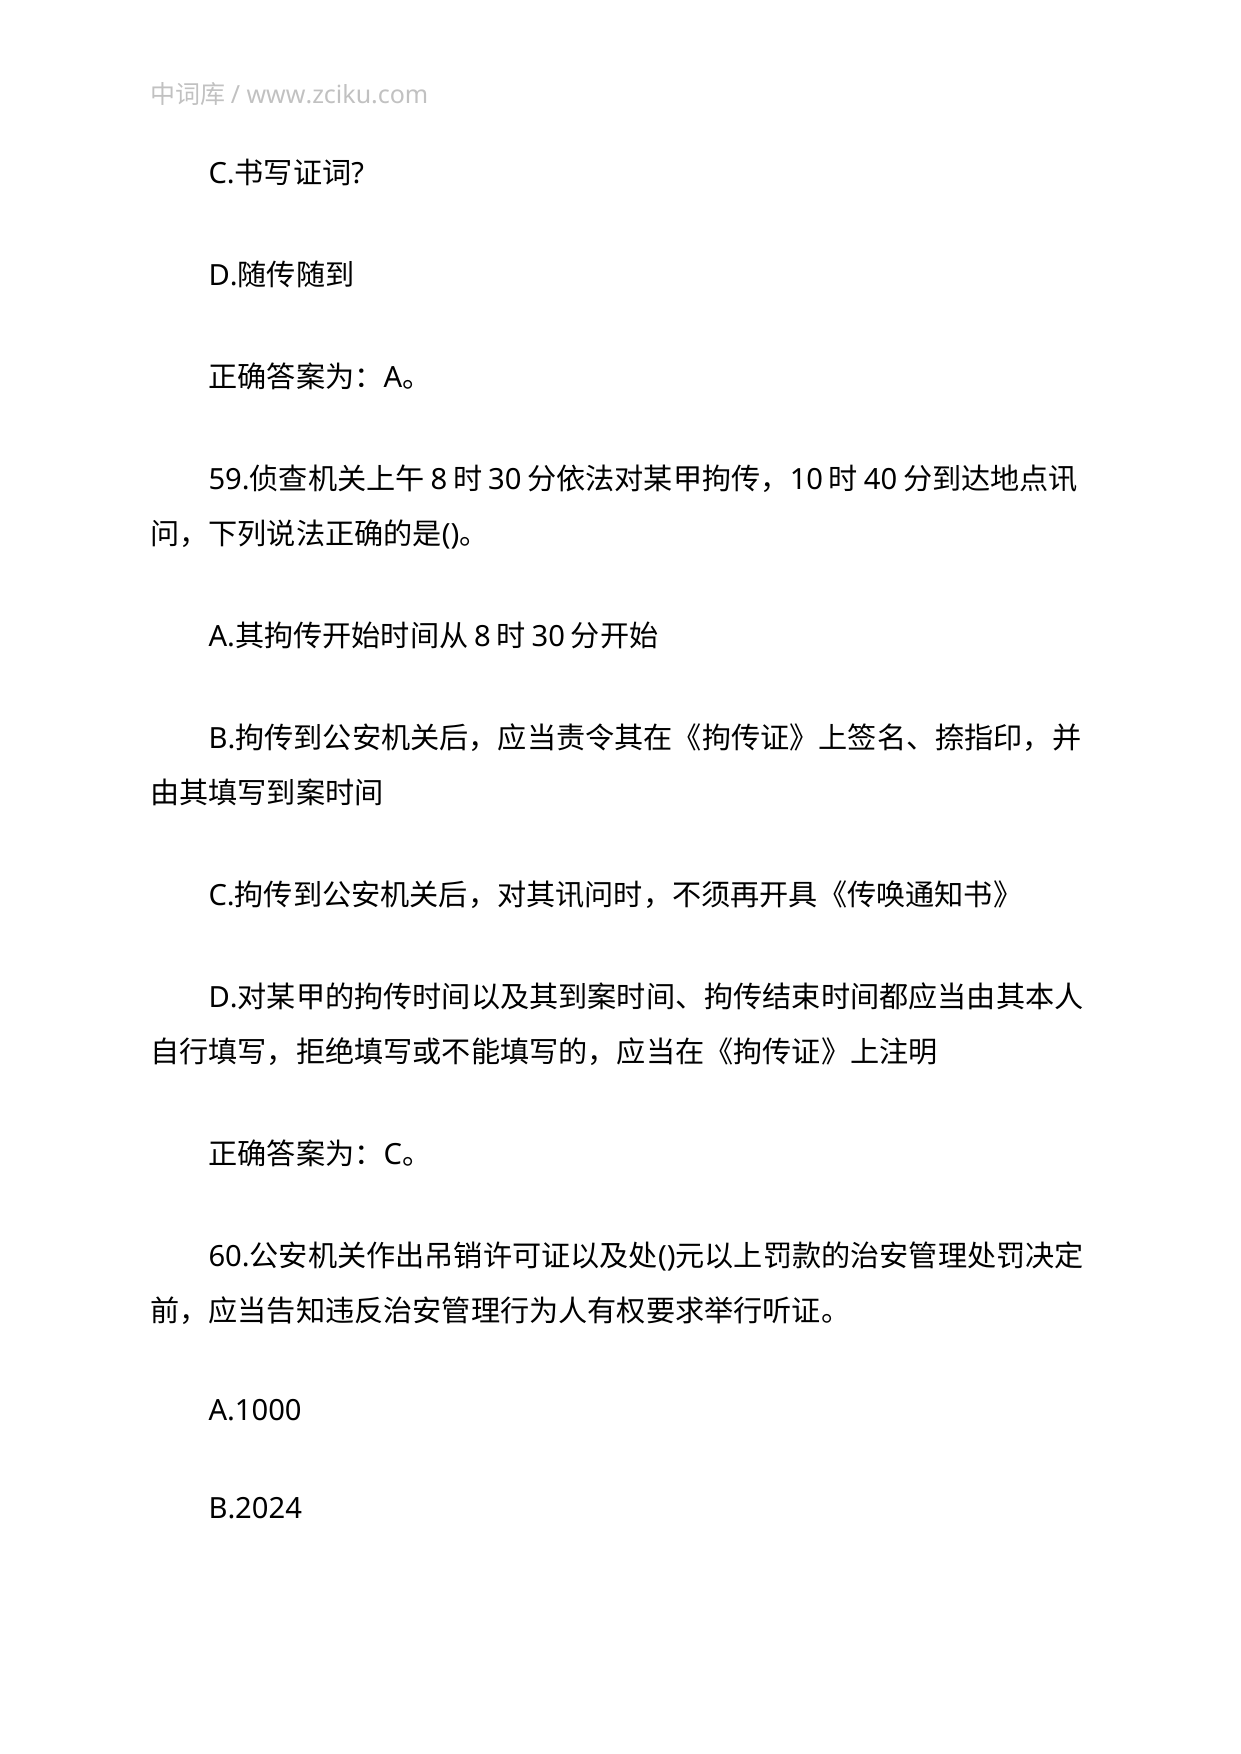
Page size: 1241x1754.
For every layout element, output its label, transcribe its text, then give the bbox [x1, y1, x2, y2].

text 60.公安机关作出吊销许可证以及处()元以上罚款的治安管理处罚决定前，应当告知违反治安管理行为人有权要求举行听证。 [150, 1232, 1090, 1330]
text C.书写证词? [150, 150, 1090, 192]
text 正确答案为：C。 [150, 1130, 1090, 1173]
text 正确答案为：A。 [150, 354, 1090, 396]
text A.其拘传开始时间从8时30分开始 [150, 613, 1090, 655]
text 59.侦查机关上午8时30分依法对某甲拘传，10时40分到达地点讯问，下列说法正确的是()。 [150, 456, 1090, 553]
text B.拘传到公安机关后，应当责令其在《拘传证》上签名、捺指印，并由其填写到案时间 [150, 715, 1090, 812]
text B.2024 [150, 1488, 1090, 1527]
text A.1000 [150, 1389, 1090, 1429]
text C.拘传到公安机关后，对其讯问时，不须再开具《传唤通知书》 [150, 872, 1090, 914]
text D.对某甲的拘传时间以及其到案时间、拘传结束时间都应当由其本人自行填写，拒绝填写或不能填写的，应当在《拘传证》上注明 [150, 974, 1090, 1071]
text D.随传随到 [150, 252, 1090, 294]
